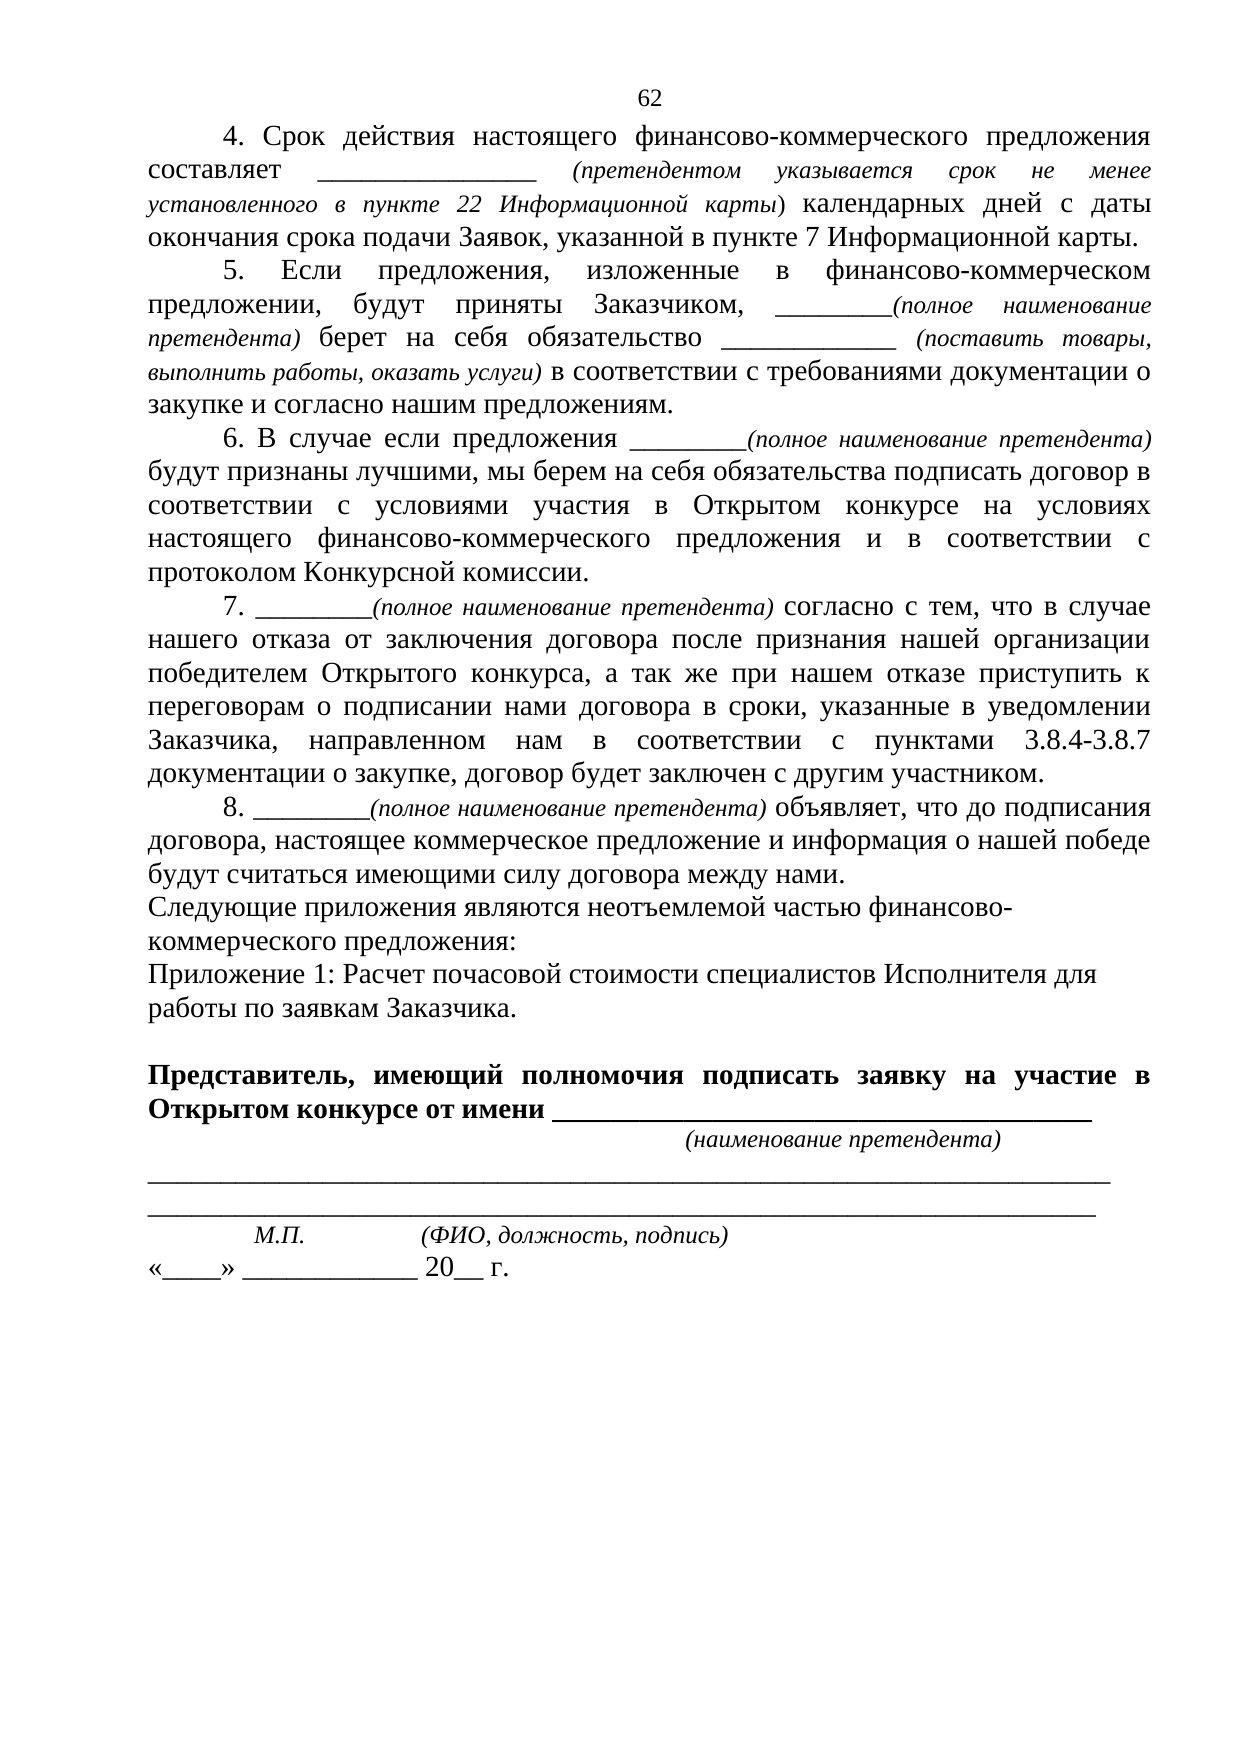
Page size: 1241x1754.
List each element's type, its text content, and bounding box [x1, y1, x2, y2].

text (наименование претендента) [148, 1124, 1152, 1153]
text _________________________________________________________________ [148, 1187, 1152, 1220]
text 7. ________(полное наименование претендента) согласно с тем, что в случае нашего отказа от заключения договора после признания нашей организации победителем Открытого конкурса, а так же при нашем отказе приступить к переговорам о подписании нами договора в сроки, указанные в уведомлении Заказчика, направленном нам в соответствии с пунктами 3.8.4-3.8.7 документации о закупке, договор будет заключен с другим участником. [148, 588, 1152, 789]
text Представитель, имеющий полномочия подписать заявку на участие в Открытом конкурсе от имени _____________________________________ [148, 1057, 1152, 1124]
text __________________________________________________________________ [148, 1153, 1152, 1187]
text 8. ________(полное наименование претендента) объявляет, что до подписания договора, настоящее коммерческое предложение и информация о нашей победе будут считаться имеющими силу договора между нами. [148, 789, 1152, 889]
text Следующие приложения являются неотъемлемой частью финансово-коммерческого предложения: [148, 889, 1152, 957]
text 5. Если предложения, изложенные в финансово-коммерческом предложении, будут приняты Заказчиком, ________(полное наименование претендента) берет на себя обязательство ____________ (поставить товары, выполнить работы, оказать услуги) в соответствии с требованиями документации о закупке и согласно нашим предложениям. [148, 252, 1152, 420]
text Приложение 1: Расчет почасовой стоимости специалистов Исполнителя для работы по заявкам Заказчика. [148, 957, 1152, 1024]
text «____» ____________ 20__ г. [148, 1249, 1152, 1282]
text 4. Срок действия настоящего финансово-коммерческого предложения составляет _______________ (претендентом указывается срок не менее установленного в пункте 22 Информационной карты) календарных дней с даты окончания срока подачи Заявок, указанной в пункте 7 Информационной карты. [148, 118, 1152, 252]
text 6. В случае если предложения ________(полное наименование претендента) будут признаны лучшими, мы берем на себя обязательства подписать договор в соответствии с условиями участия в Открытом конкурсе на условиях настоящего финансово-коммерческого предложения и в соответствии с протоколом Конкурсной комиссии. [148, 420, 1152, 588]
text М.П. (ФИО, должность, подпись) [148, 1220, 1152, 1249]
